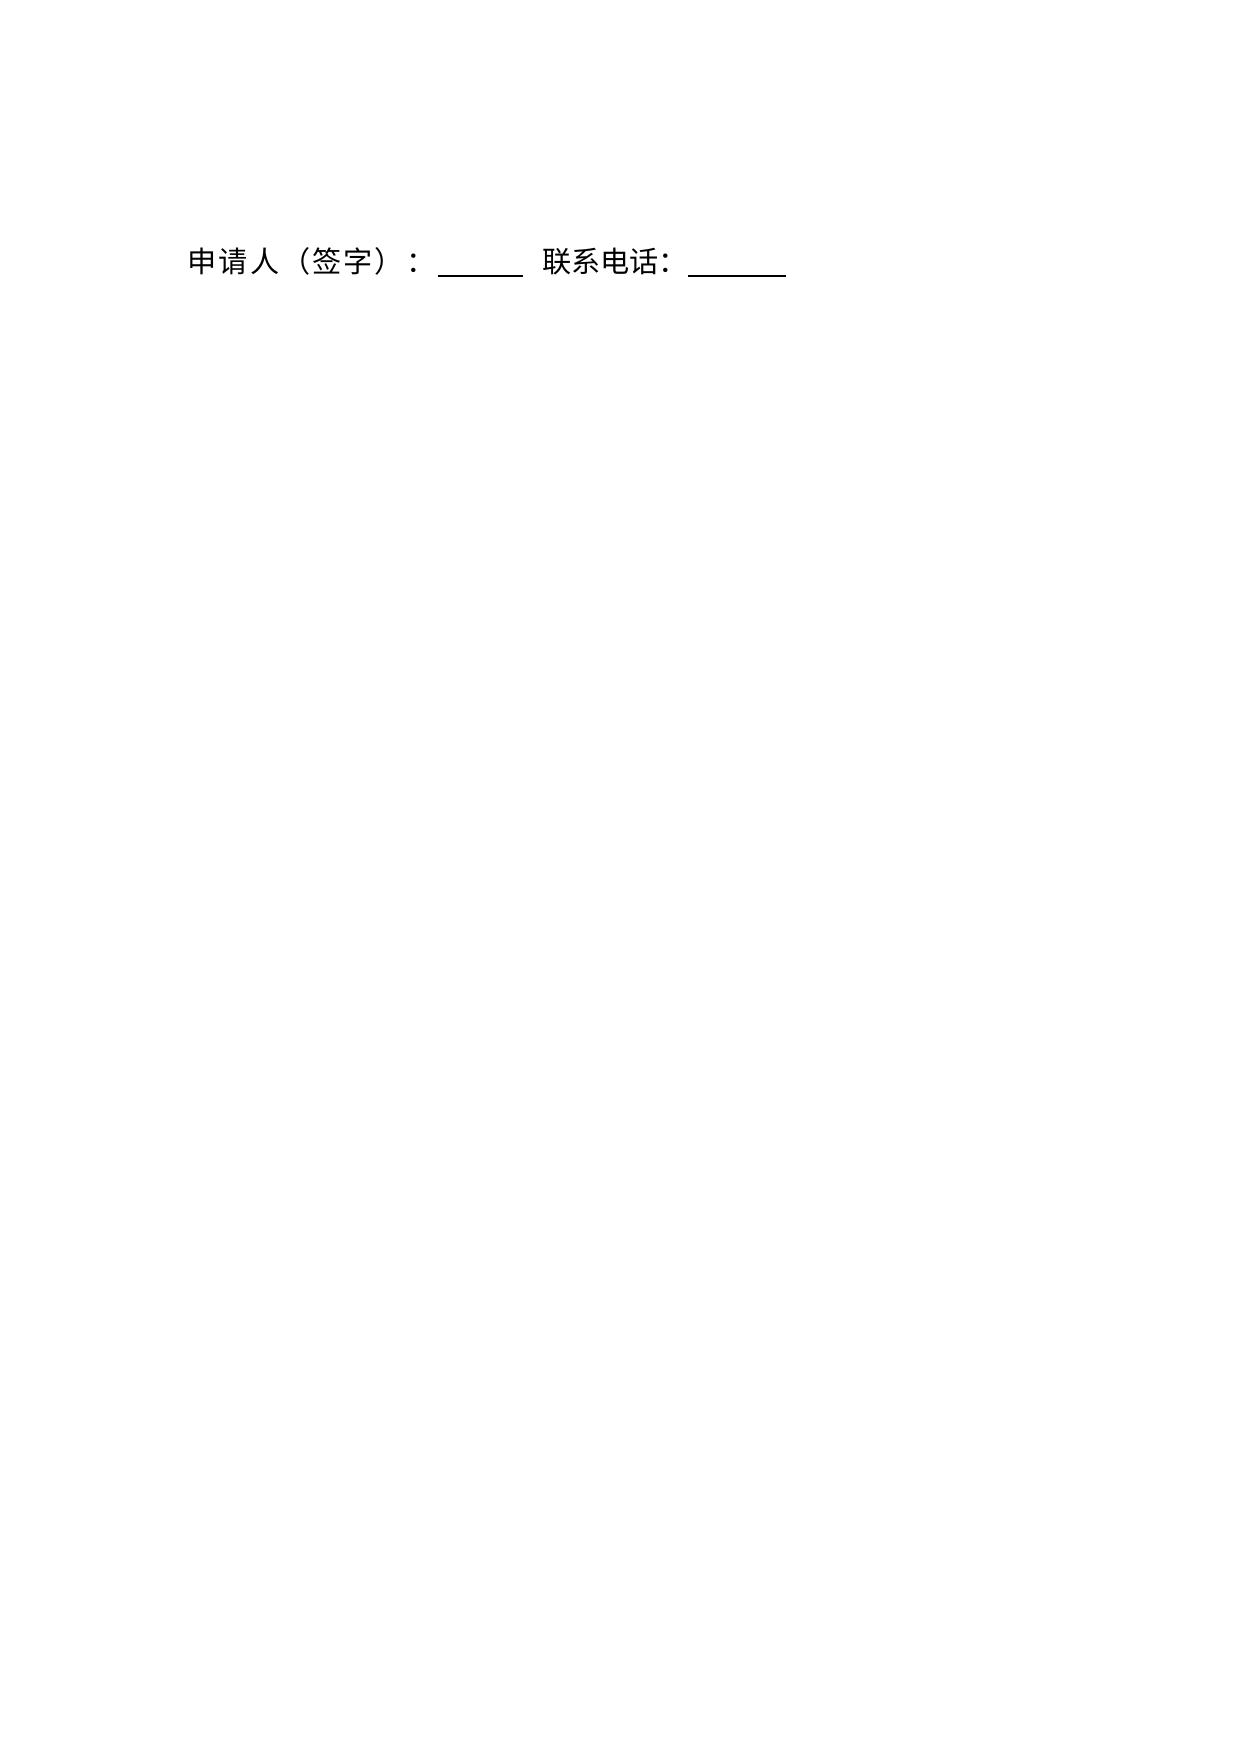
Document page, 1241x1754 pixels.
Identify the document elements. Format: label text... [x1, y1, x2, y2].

text 申请人（签字）： 联系电话： [187, 227, 1053, 292]
